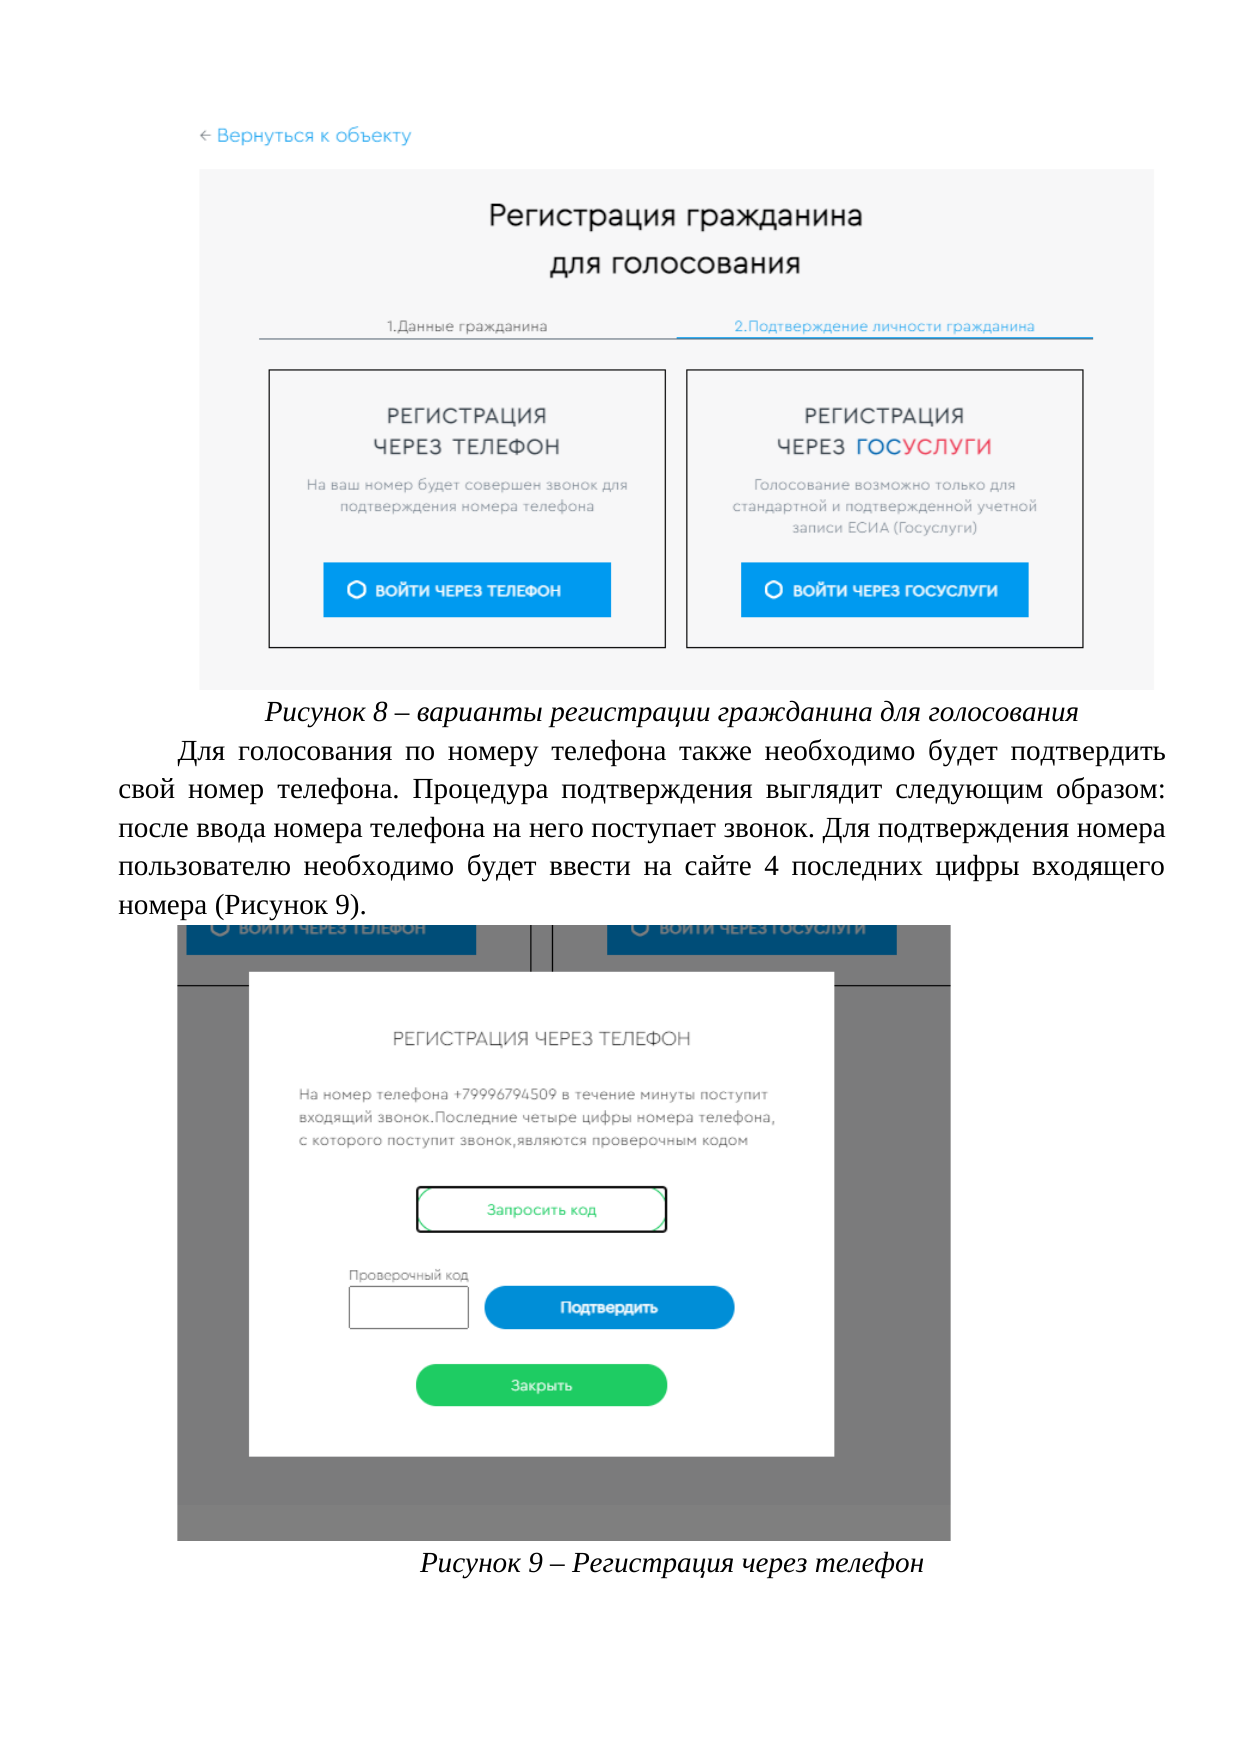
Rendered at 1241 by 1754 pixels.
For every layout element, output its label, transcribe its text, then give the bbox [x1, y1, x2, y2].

text Рисунок 9 – Регистрация через телефон [118, 1545, 1167, 1578]
picture [184, 118, 1160, 690]
picture [177, 925, 951, 1541]
text Для голосования по номеру телефона также необходимо будет подтвердить свой номер телефона. Процедура подтверждения выглядит следующим образом: после ввода номера телефона на него поступает звонок. Для подтверждения номера пользователю необходимо будет ввести на сайте 4 последних цифры входящего номера (Рисунок 9). [118, 733, 1167, 921]
text Рисунок 8 – варианты регистрации гражданина для голосования [118, 694, 1167, 728]
